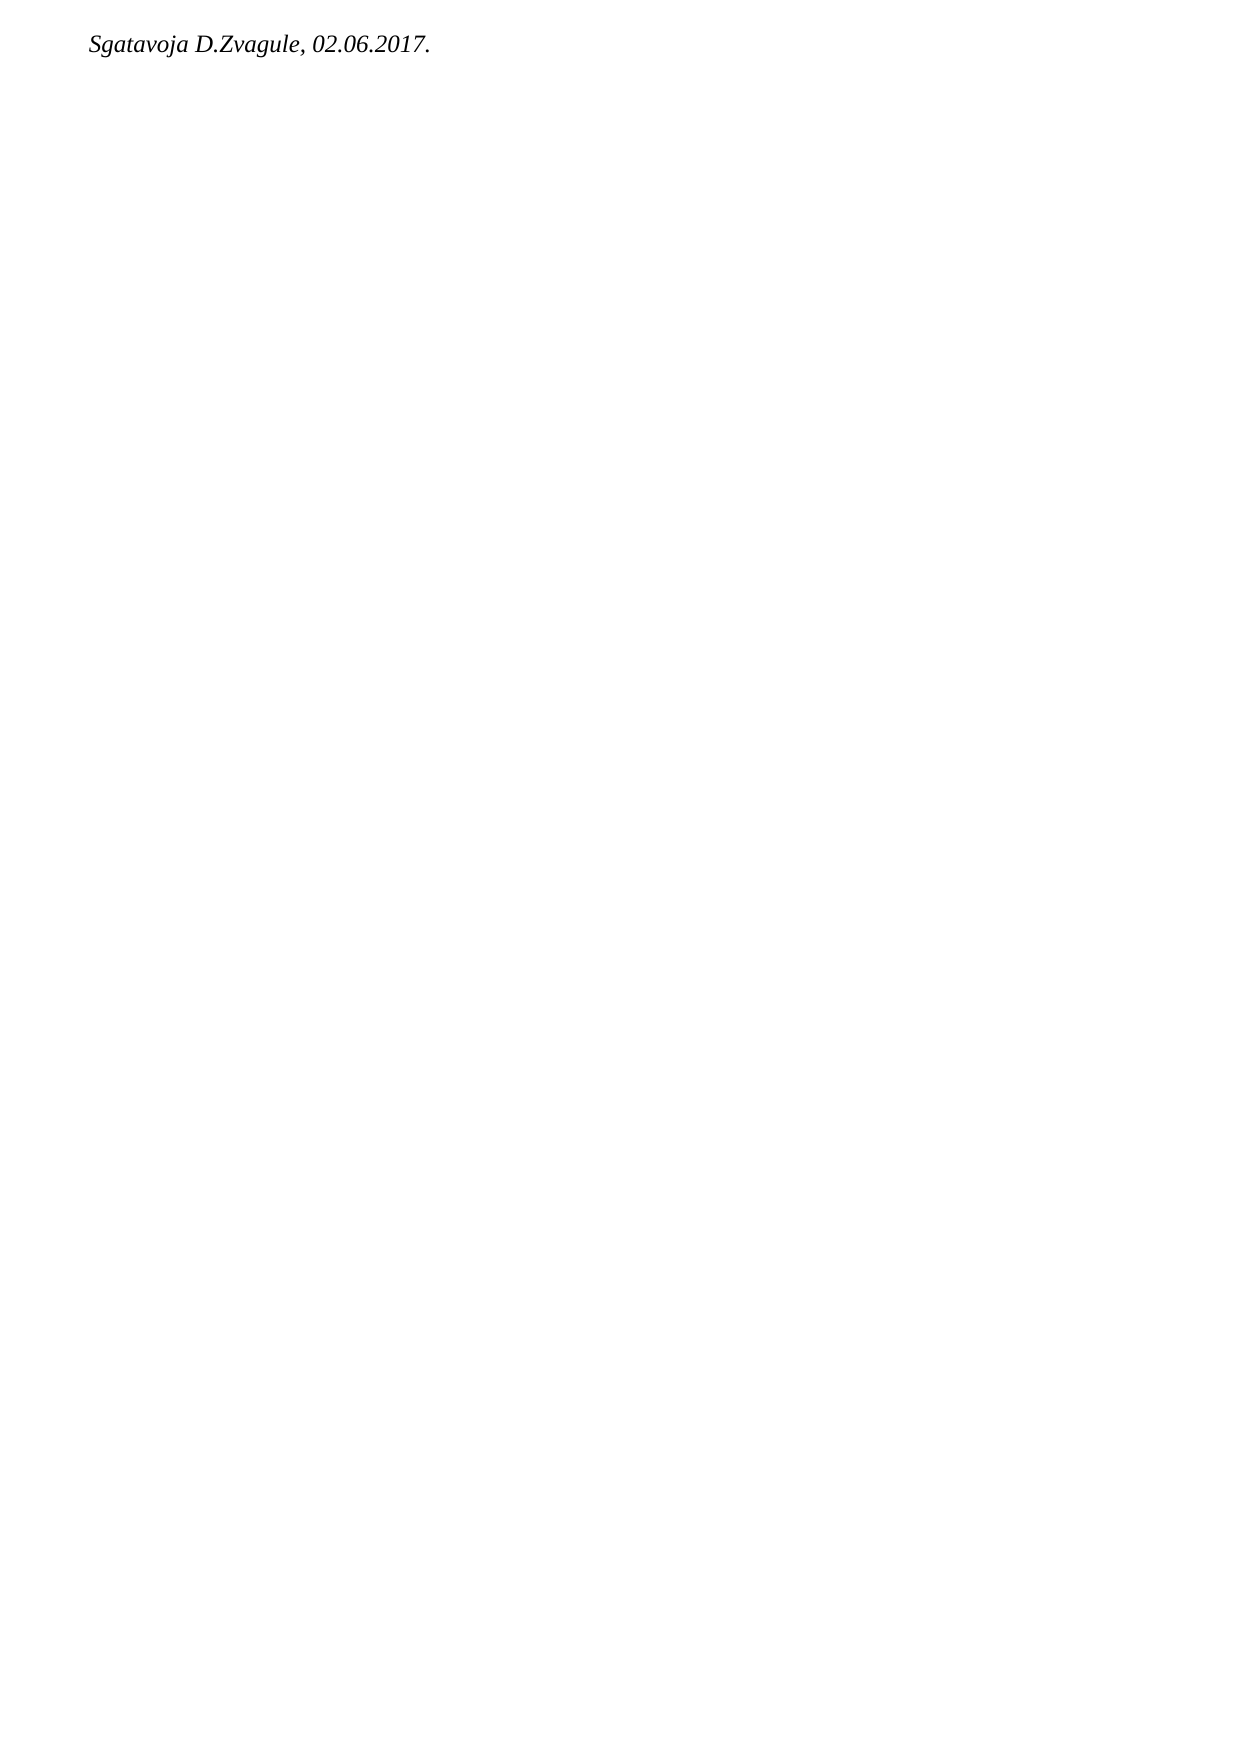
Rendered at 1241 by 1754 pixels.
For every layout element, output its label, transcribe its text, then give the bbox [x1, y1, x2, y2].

text Sgatavoja D.Zvagule, 02.06.2017. [89, 29, 1152, 58]
